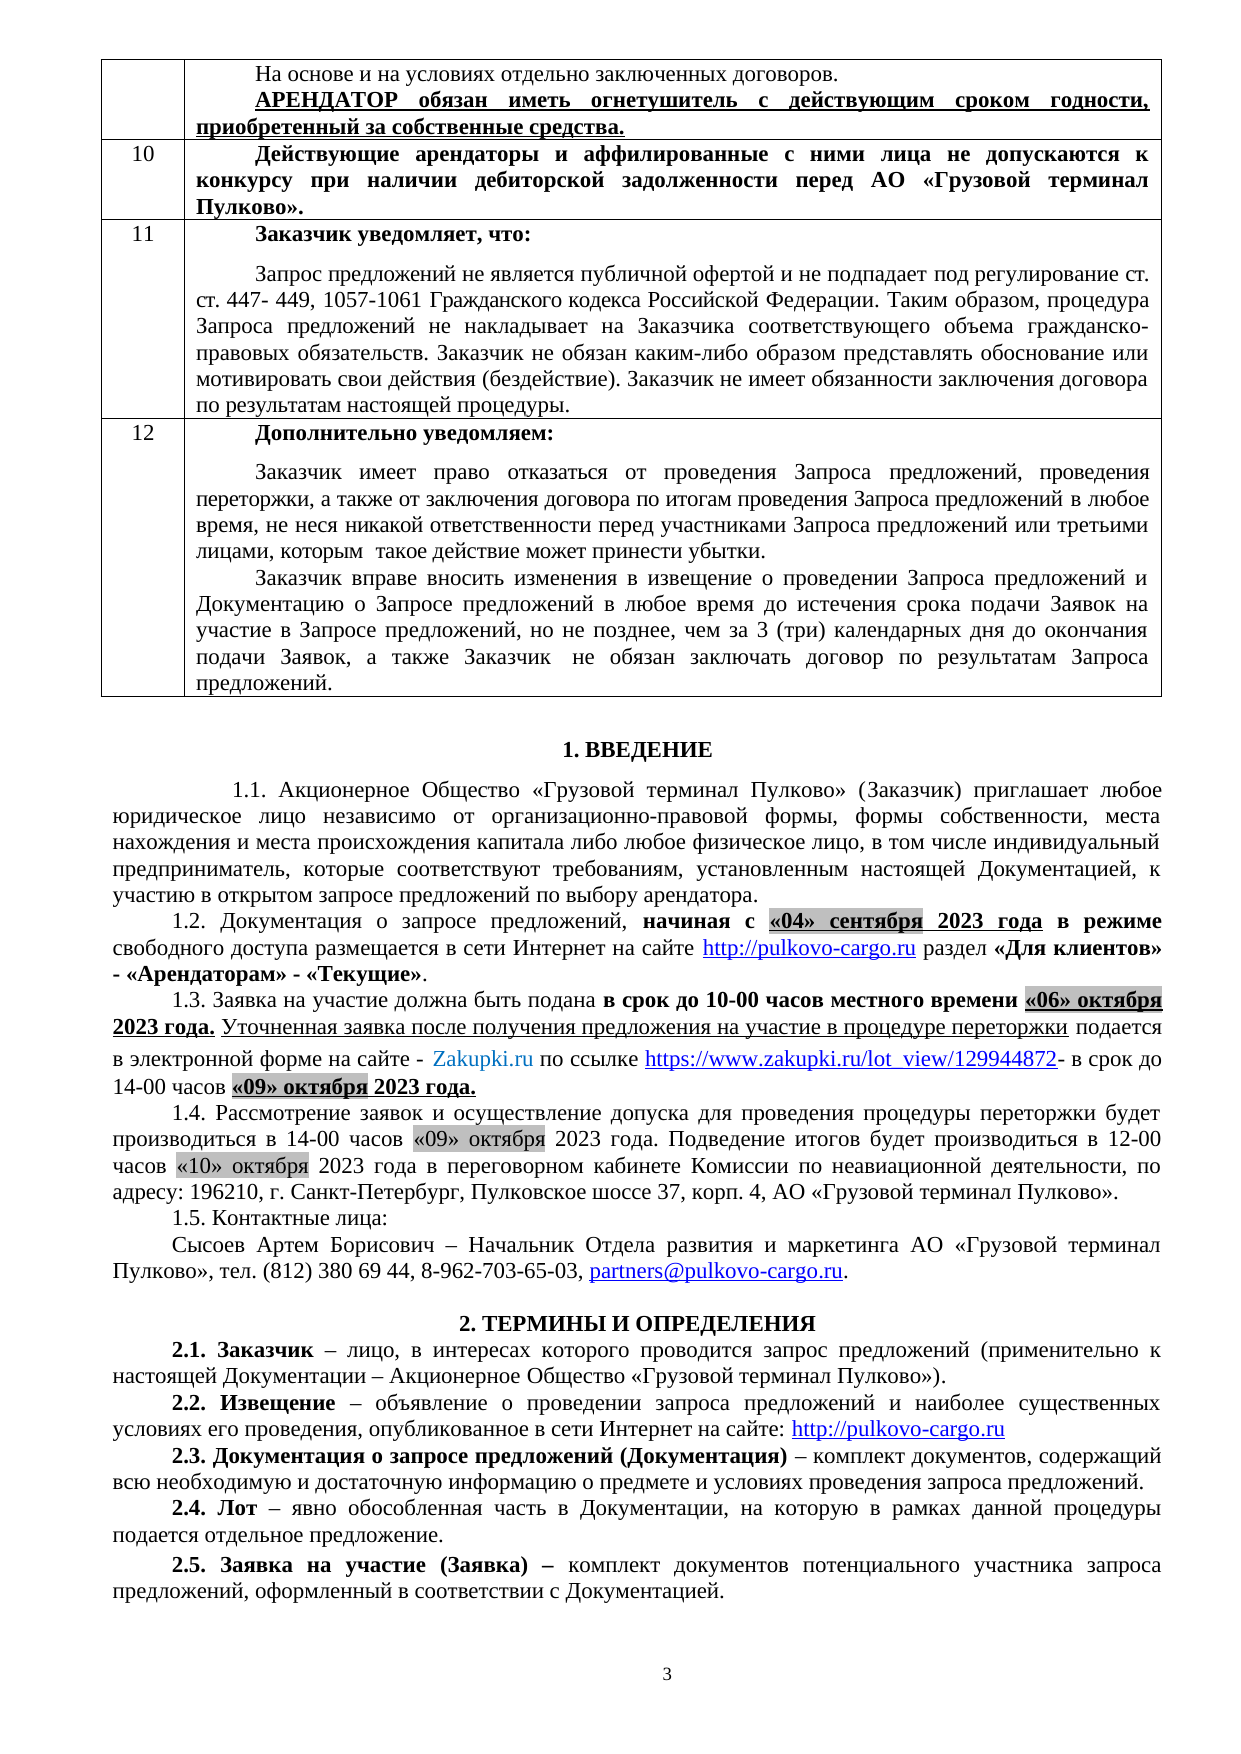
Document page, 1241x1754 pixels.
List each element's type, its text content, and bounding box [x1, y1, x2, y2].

table_cell Дополнительно уведомляем: Заказчик имеет право отказаться от проведения Запроса предложений, проведения переторжки, а также от заключения договора по итогам проведения Запроса предложений в любое время, не неся никакой ответственности перед участниками Запроса предложений или третьими лицами, которым такое действие может принести убытки. Заказчик вправе вносить изменения в извещение о проведении Запроса предложений и Документацию о Запросе предложений в любое время до истечения срока подачи Заявок на участие в Запросе предложений, но не позднее, чем за 3 (три) календарных дня до окончания подачи Заявок, а также Заказчик не обязан заключать договор по результатам Запроса предложений. [185, 419, 1161, 696]
text 1.1. Акционерное Общество «Грузовой терминал Пулково» (Заказчик) приглашает любое юридическое лицо независимо от организационно-правовой формы, формы собственности, места нахождения и места происхождения капитала либо любое физическое лицо, в том числе индивидуальный предприниматель, которые соответствуют требованиям, установленным настоящей Документацией, к участию в открытом запросе предложений по выбору арендатора. [112, 776, 1162, 907]
text 1.4. Рассмотрение заявок и осуществление допуска для проведения процедуры переторжки будет производиться в 14-00 часов «09» октября 2023 года. Подведение итогов будет производиться в 12-00 часов «10» октября 2023 года в переговорном кабинете Комиссии по неавиационной деятельности, по адресу: 196210, г. Санкт-Петербург, Пулковское шоссе 37, корп. 4, АО «Грузовой терминал Пулково». [112, 1099, 1162, 1204]
text 2.5. Заявка на участие (Заявка) – комплект документов потенциального участника запроса предложений, оформленный в соответствии с Документацией. [112, 1551, 1162, 1604]
text 2.2. Извещение – объявление о проведении запроса предложений и наиболее существенных условиях его проведения, опубликованное в сети Интернет на сайте: http://pulkovo-cargo.ru [112, 1389, 1162, 1442]
text 2. ТЕРМИНЫ И ОПРЕДЕЛЕНИЯ [112, 1310, 1162, 1336]
table_cell 11 [102, 220, 184, 418]
text 2.3. Документация о запросе предложений (Документация) – комплект документов, содержащий всю необходимую и достаточную информацию о предмете и условиях проведения запроса предложений. [112, 1442, 1162, 1494]
table_cell 10 [102, 140, 184, 219]
text 1.3. Заявка на участие должна быть подана в срок до 10-00 часов местного времени «06» октября 2023 года. Уточненная заявка после получения предложения на участие в процедуре переторжки подается в электронной форме на сайте - Zakupki.ru по ссылке https://www.zakupki.ru/lot_view/129944872- в срок до 14-00 часов «09» октября 2023 года. [112, 986, 1162, 1099]
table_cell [185, 60, 1161, 139]
text 1. ВВЕДЕНИЕ [112, 736, 1162, 762]
text Сысоев Артем Борисович – Начальник Отдела развития и маркетинга АО «Грузовой терминал Пулково», тел. (812) 380 69 44, 8-962-703-65-03, partners@pulkovo-cargo.ru. [112, 1231, 1162, 1283]
table_cell Действующие арендаторы и аффилированные с ними лица не допускаются к конкурсу при наличии дебиторской задолженности перед АО «Грузовой терминал Пулково». [185, 140, 1161, 219]
text 1.2. Документация о запросе предложений, начиная с «04» сентября 2023 года в режиме свободного доступа размещается в сети Интернет на сайте http://pulkovo-cargo.ru раздел «Для клиентов» - «Арендаторам» - «Текущие». [112, 907, 1162, 986]
text 1.5. Контактные лица: [112, 1204, 1162, 1231]
text 2.4. Лот – явно обособленная часть в Документации, на которую в рамках данной процедуры подается отдельное предложение. [112, 1494, 1162, 1547]
table_cell Заказчик уведомляет, что: Запрос предложений не является публичной офертой и не подпадает под регулирование ст. ст. 447- 449, 1057-1061 Гражданского кодекса Российской Федерации. Таким образом, процедура Запроса предложений не накладывает на Заказчика соответствующего объема гражданско-правовых обязательств. Заказчик не обязан каким-либо образом представлять обоснование или мотивировать свои действия (бездействие). Заказчик не имеет обязанности заключения договора по результатам настоящей процедуры. [185, 220, 1161, 418]
table_cell 12 [102, 419, 184, 696]
table_cell 9 [102, 60, 184, 139]
text 2.1. Заказчик – лицо, в интересах которого проводится запрос предложений (применительно к настоящей Документации – Акционерное Общество «Грузовой терминал Пулково»). [112, 1336, 1162, 1389]
